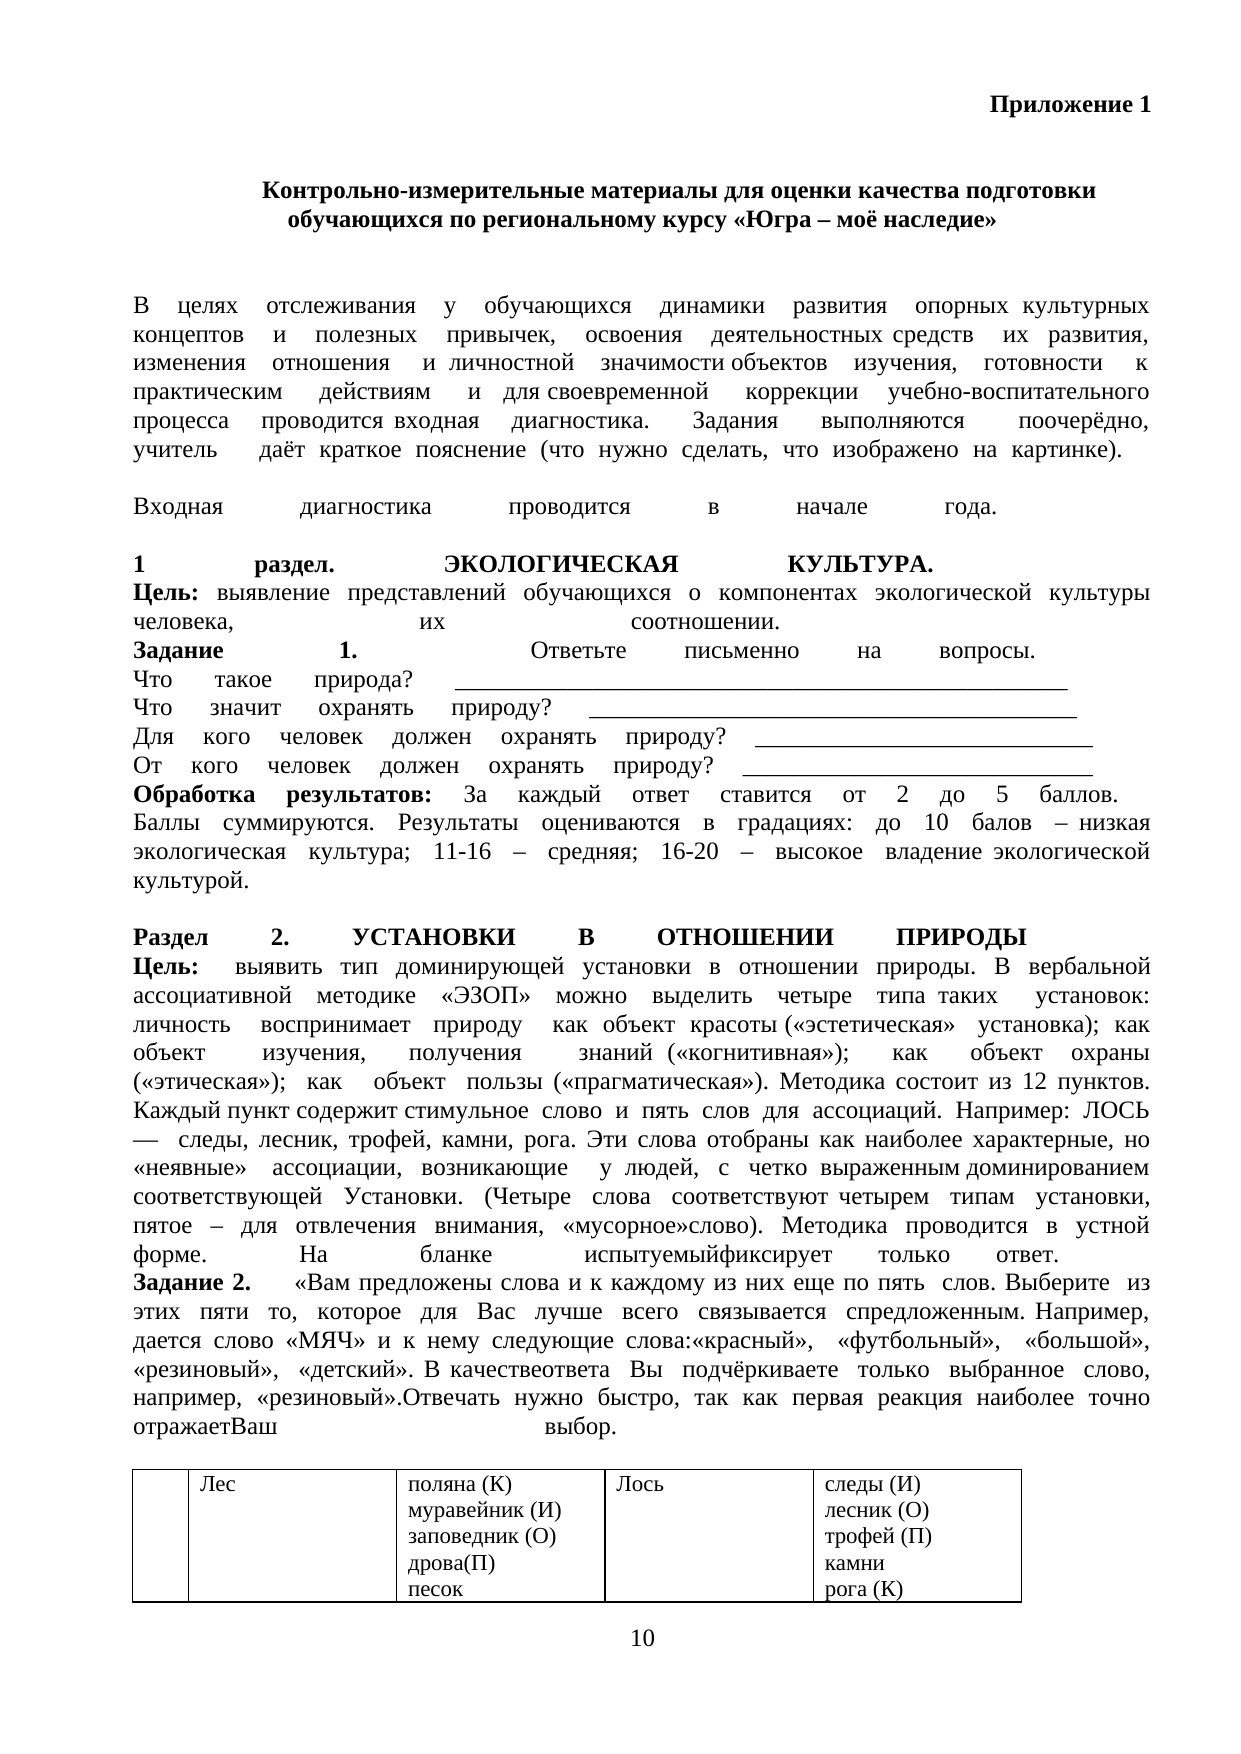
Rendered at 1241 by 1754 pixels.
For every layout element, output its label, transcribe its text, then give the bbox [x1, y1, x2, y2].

table_header [133, 1470, 188, 1601]
text Приложение 1 [133, 89, 1152, 117]
table_header Лес [189, 1470, 396, 1601]
text Входная диагностика проводится в начале года. [133, 491, 1152, 549]
text 1 раздел. ЭКОЛОГИЧЕСКАЯ КУЛЬТУРА. Цель: выявление представлений обучающихся о компонентах экологической культуры человека, их соотношении. Задание 1. Ответьте письменно на вопросы. Что такое природа? _________________________________________________ Что значит охранять природу? _______________________________________ Для кого человек должен охранять природу? ___________________________ От кого человек должен охранять природу? ____________________________ Обработка результатов: За каждый ответ ставится от 2 до 5 баллов. Баллы суммируются. Результаты оцениваются в градациях: до 10 балов – низкая экологическая культура; 11-16 – средняя; 16-20 – высокое владение экологической культурой. [133, 549, 1152, 922]
text Контрольно-измерительные материалы для оценки качества подготовки обучающихся по региональному курсу «Югра – моё наследие» [133, 175, 1152, 261]
table_header поляна (К) муравейник (И) заповедник (О) дрова(П) песок [397, 1470, 604, 1601]
table_header следы (И) лесник (О) трофей (П) камни рога (К) [814, 1470, 1021, 1601]
text В целях отслеживания у обучающихся динамики развития опорных культурных концептов и полезных привычек, освоения деятельностных средств их развития, изменения отношения и личностной значимости объектов изучения, готовности к практическим действиям и для своевременной коррекции учебно-воспитательного процесса проводится входная диагностика. Задания выполняются поочерёдно, учитель даёт краткое пояснение (что нужно сделать, что изображено на картинке). [133, 261, 1152, 491]
text Раздел 2. УСТАНОВКИ В ОТНОШЕНИИ ПРИРОДЫ Цель: выявить тип доминирующей установки в отношении природы. В вербальной ассоциативной методике «ЭЗОП» можно выделить четыре типа таких установок: личность воспринимает природу как объект красоты («эстетическая» установка); как объект изучения, получения знаний («когнитивная»); как объект охраны («этическая»); как объект пользы («прагматическая»). Методика состоит из 12 пунктов. Каждый пункт содержит стимульное слово и пять слов для ассоциаций. Например: ЛОСЬ — следы, лесник, трофей, камни, рога. Эти слова отобраны как наиболее характерные, но «неявные» ассоциации, возникающие у людей, с четко выраженным доминированием соответствующей Установки. (Четыре слова соответствуют четырем типам установки, пятое – для отвлечения внимания, «мусорное»слово). Методика проводится в устной форме. На бланке испытуемыйфиксирует только ответ. Задание 2. «Вам предложены слова и к каждому из них еще по пять слов. Выберите из этих пяти то, которое для Вас лучше всего связывается спредложенным. Например, дается слово «МЯЧ» и к нему следующие слова:«красный», «футбольный», «большой», «резиновый», «детский». В качествеответа Вы подчёркиваете только выбранное слово, например, «резиновый».Отвечать нужно быстро, так как первая реакция наиболее точно отражаетВаш выбор. [133, 922, 1152, 1469]
table_header Лось [606, 1470, 813, 1601]
